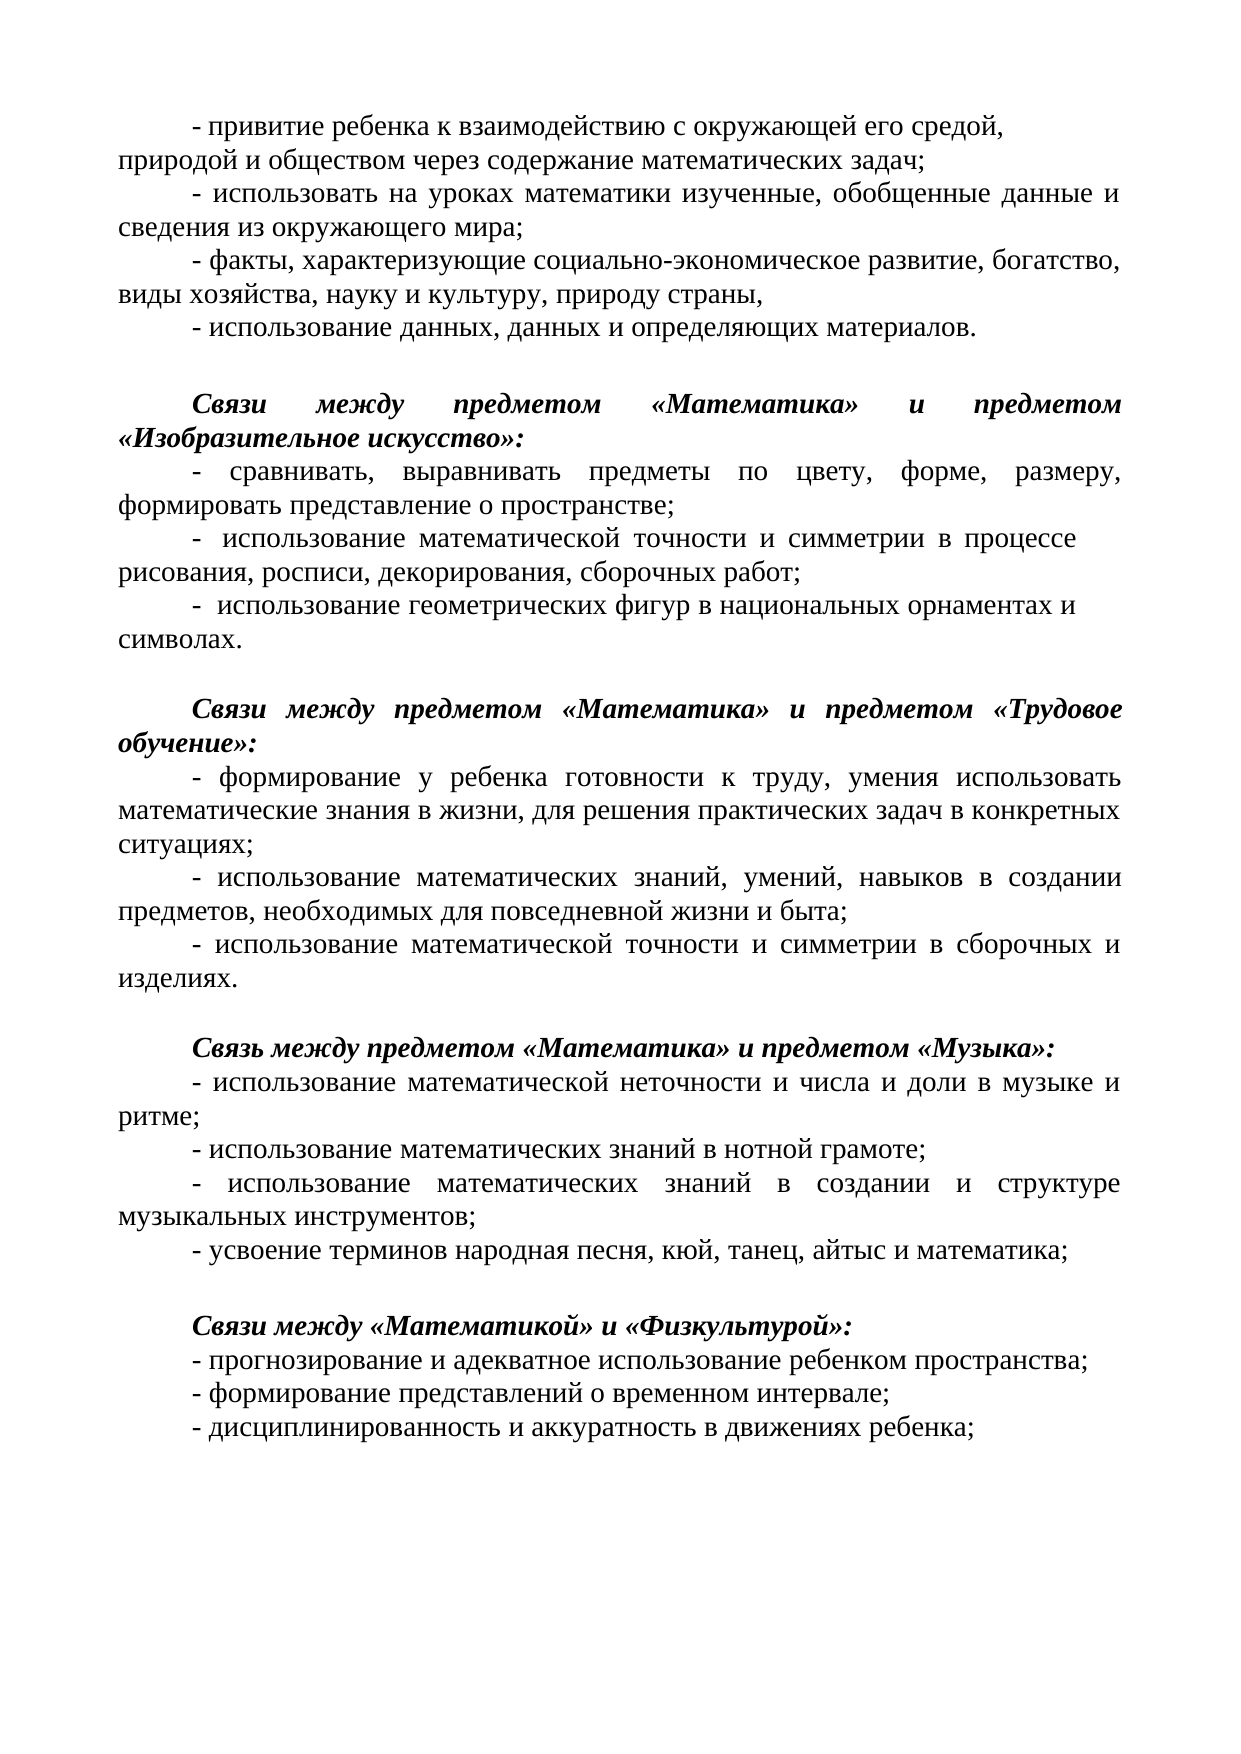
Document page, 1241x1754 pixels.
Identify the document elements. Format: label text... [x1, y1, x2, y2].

list формирование у ребенка готовности к труду, умения использовать математические знания в жизни, для решения практических задач в конкретных ситуациях; [118, 759, 1122, 859]
text «Изобразительное искусство»: [118, 420, 1176, 453]
list использование математических знаний, умений, навыков в создании предметов, необходимых для повседневной жизни и быта; [118, 859, 1122, 926]
list использование математической неточности и числа и доли в музыке и ритме; [118, 1064, 1122, 1131]
list использование математических знаний в нотной грамоте; [192, 1131, 1176, 1165]
subtitle Связь между предметом «Математика» и предметом «Музыка»: [192, 1031, 1176, 1064]
list использование математических знаний в создании и структуре музыкальных инструментов; [118, 1165, 1121, 1232]
list формирование представлений о временном интервале; [192, 1376, 1176, 1409]
list использование данных, данных и определяющих материалов. [192, 309, 1176, 343]
list факты, характеризующие социально-экономическое развитие, богатство, виды хозяйства, науку и культуру, природу страны, [118, 242, 1122, 309]
subtitle Связи между предметом «Математика» и предметом «Трудовое обучение»: [118, 692, 1123, 759]
list сравнивать, выравнивать предметы по цвету, форме, размеру, формировать представление о пространстве; [118, 453, 1122, 520]
list использовать на уроках математики изученные, обобщенные данные и сведения из окружающего мира; [118, 175, 1121, 242]
list привитие ребенка к взаимодействию с окружающей его средой, природой и обществом через содержание математических задач; [118, 108, 1122, 175]
subtitle Связи между предметом «Математика» и предметом [192, 386, 1176, 420]
subtitle Связи между «Математикой» и «Физкультурой»: [192, 1308, 1176, 1342]
list использование математической точности и симметрии в сборочных и изделиях. [118, 926, 1122, 993]
list использование геометрических фигур в национальных орнаментах и символах. [118, 587, 1121, 654]
list усвоение терминов народная песня, кюй, танец, айтыс и математика; [192, 1232, 1176, 1265]
list дисциплинированность и аккуратность в движениях ребенка; [192, 1409, 1176, 1443]
list прогнозирование и адекватное использование ребенком пространства; [192, 1342, 1176, 1376]
list использование математической точности и симметрии в процессе рисования, росписи, декорирования, сборочных работ; [118, 520, 1122, 587]
